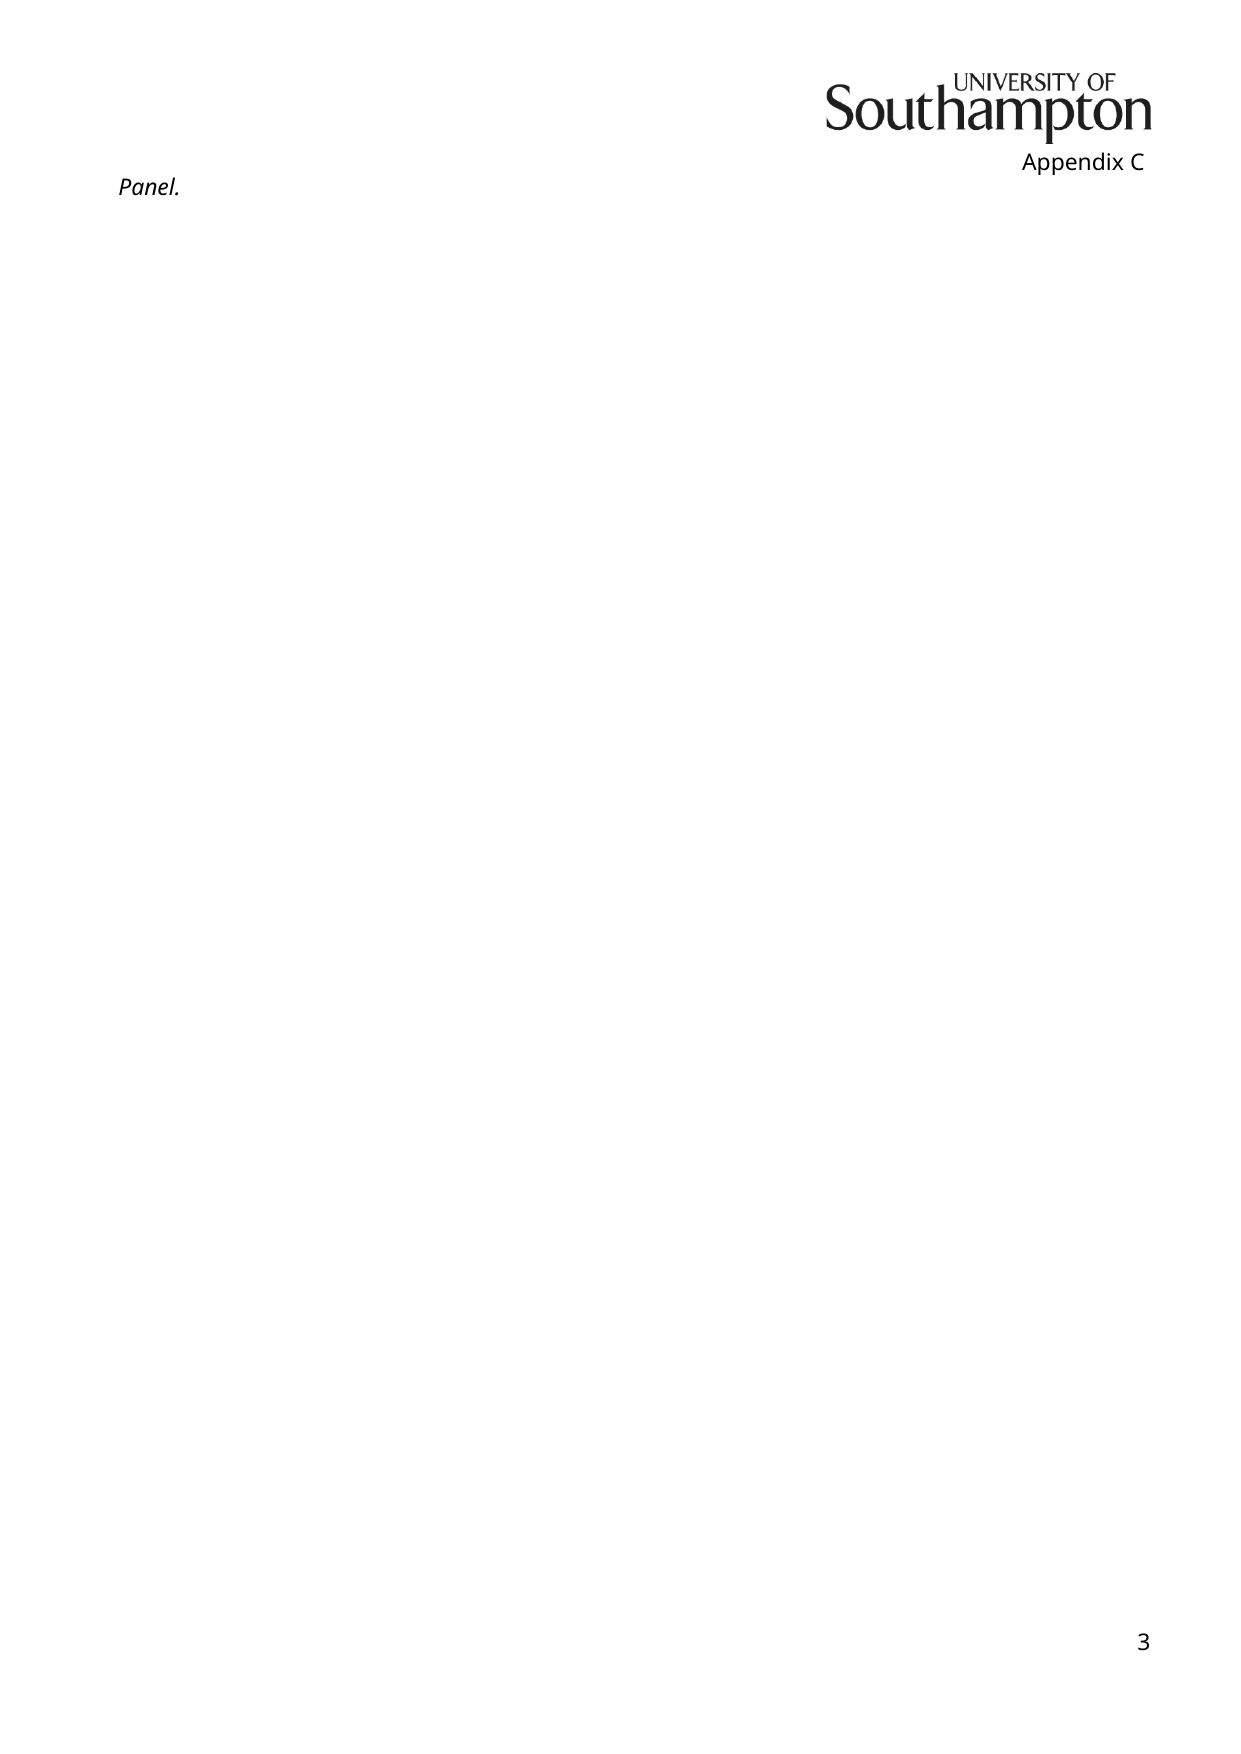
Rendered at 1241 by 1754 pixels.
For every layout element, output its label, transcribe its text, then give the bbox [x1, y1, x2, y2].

picture [826, 73, 1152, 144]
